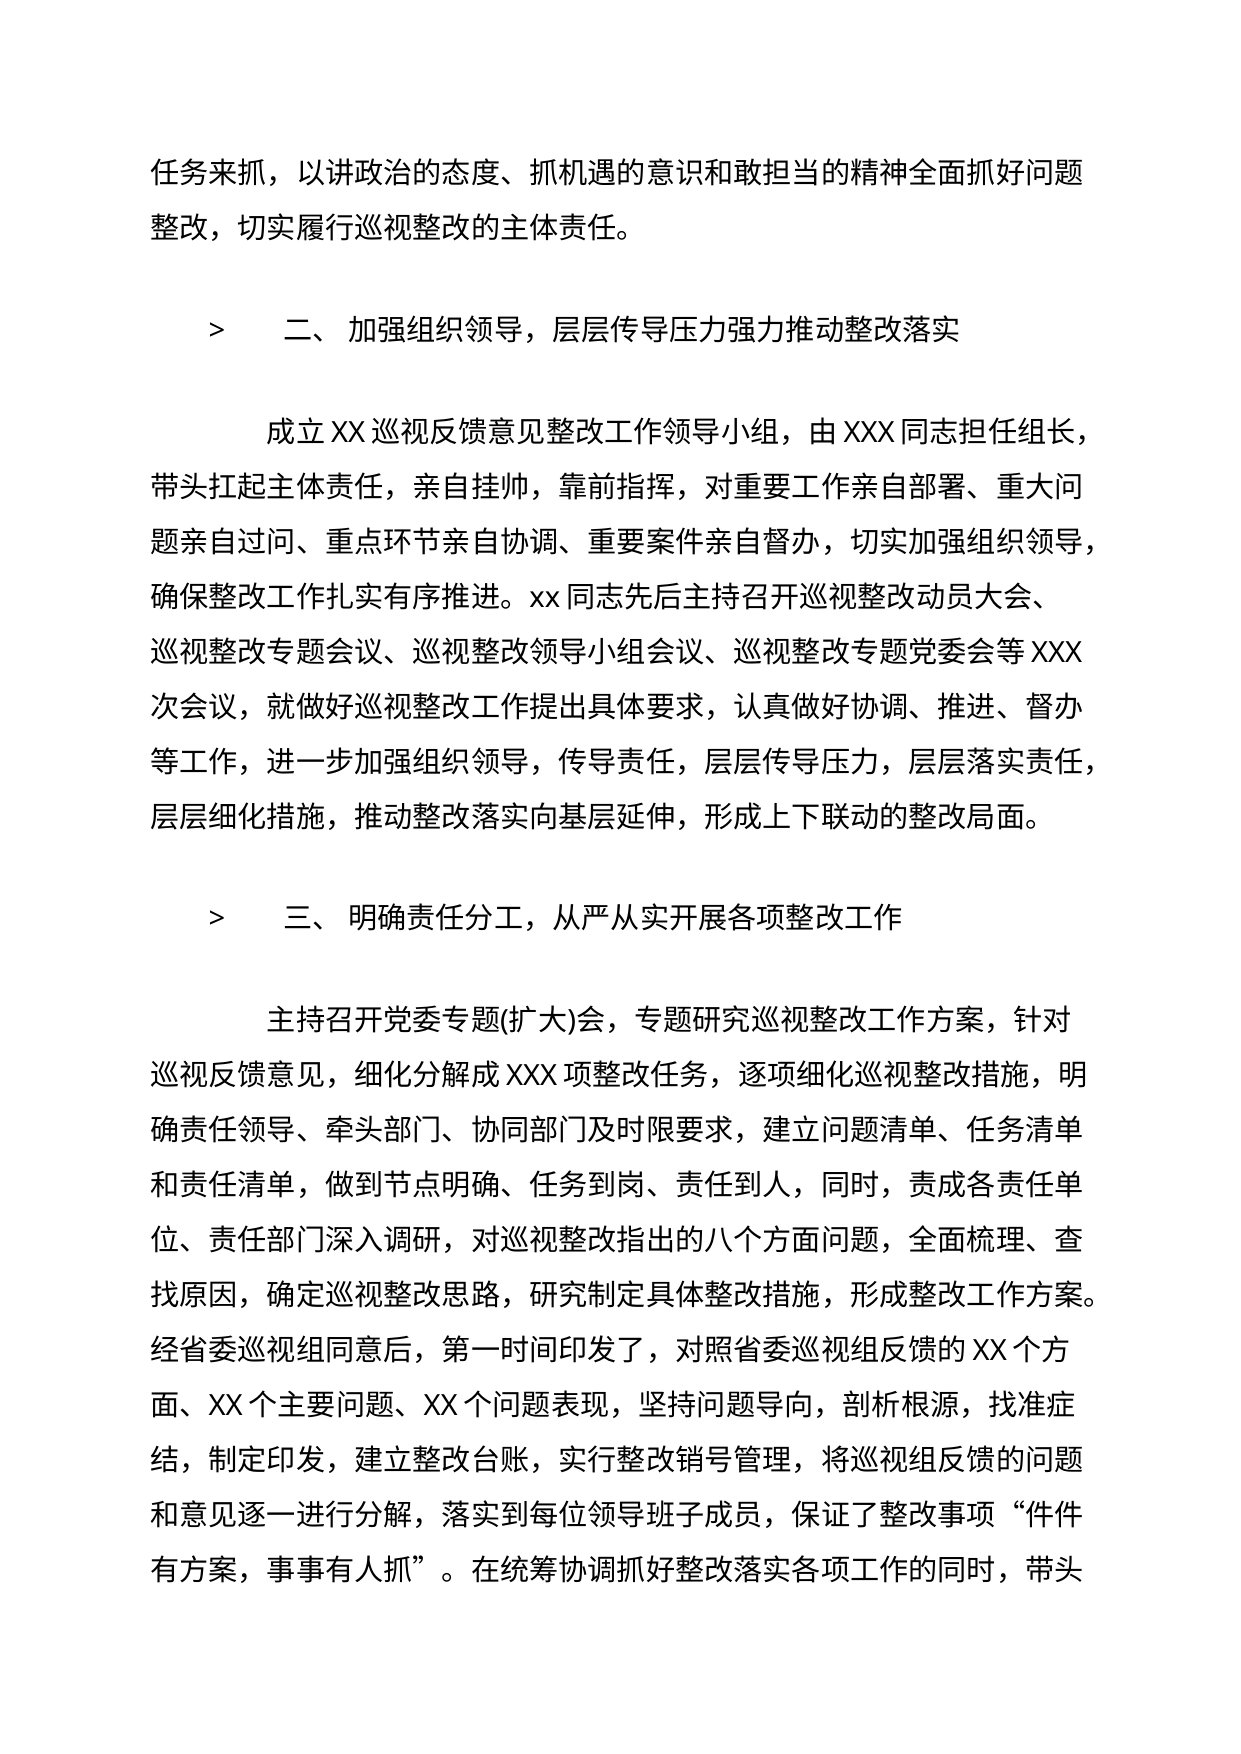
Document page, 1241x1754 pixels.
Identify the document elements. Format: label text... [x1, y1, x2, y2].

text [150, 997, 1090, 1589]
text 成立XX巡视反馈意见整改工作领导小组，由XXX同志担任组长，带头扛起主体责任，亲自挂帅，靠前指挥，对重要工作亲自部署、重大问题亲自过问、重点环节亲自协调、重要案件亲自督办，切实加强组织领导，确保整改工作扎实有序推进。xx同志先后主持召开巡视整改动员大会、巡视整改专题会议、巡视整改领导小组会议、巡视整改专题党委会等XXX次会议，就做好巡视整改工作提出具体要求，认真做好协调、推进、督办等工作，进一步加强组织领导，传导责任，层层传导压力，层层落实责任，层层细化措施，推动整改落实向基层延伸，形成上下联动的整改局面。 [150, 409, 1090, 836]
text > 二、 加强组织领导，层层传导压力强力推动整改落实 [150, 307, 1090, 349]
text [150, 150, 1090, 247]
text > 三、 明确责任分工，从严从实开展各项整改工作 [150, 895, 1090, 937]
